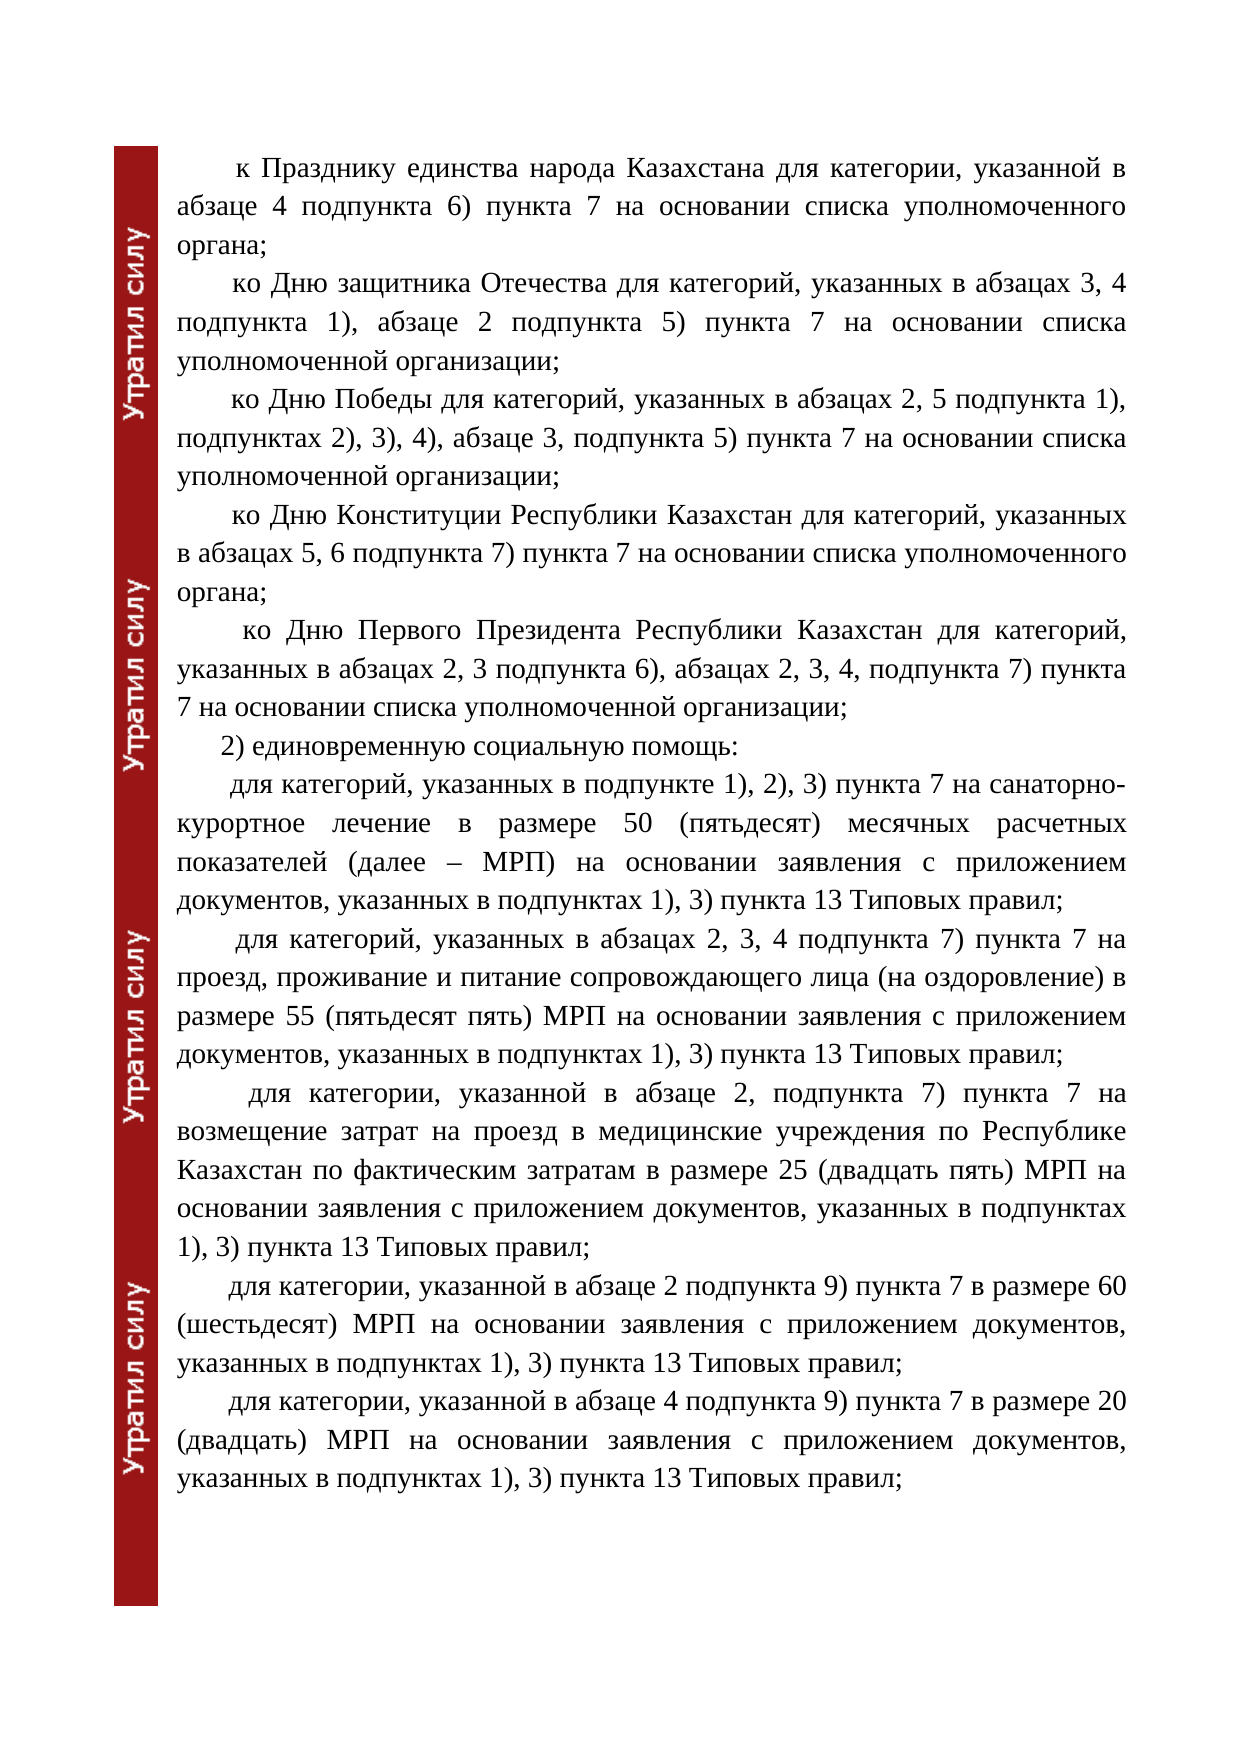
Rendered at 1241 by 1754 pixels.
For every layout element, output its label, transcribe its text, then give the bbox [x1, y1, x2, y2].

text ко Дню Конституции Республики Казахстан для категорий, указанных в абзацах 5, 6 подпункта 7) пункта 7 на основании списка уполномоченного органа; [112, 497, 1128, 607]
picture [114, 916, 158, 921]
picture [114, 1070, 158, 1075]
picture [114, 492, 158, 497]
text 2) единовременную социальную помощь: [112, 728, 1128, 762]
text для категорий, указанных в абзацах 2, 3, 4 подпункта 7) пункта 7 на проезд, проживание и питание сопровождающего лица (на оздоровление) в размере 55 (пятьдесят пять) МРП на основании заявления с приложением документов, указанных в подпунктах 1), 3) пункта 13 Типовых правил; [112, 921, 1128, 1070]
text для категории, указанной в абзаце 2 подпункта 9) пункта 7 в размере 60 (шестьдесят) МРП на основании заявления с приложением документов, указанных в подпунктах 1), 3) пункта 13 Типовых правил; [112, 1268, 1128, 1378]
picture [114, 762, 158, 767]
text для категории, указанной в абзаце 4 подпункта 9) пункта 7 в размере 20 (двадцать) МРП на основании заявления с приложением документов, указанных в подпунктах 1), 3) пункта 13 Типовых правил; [112, 1383, 1128, 1494]
picture [114, 261, 158, 266]
text для категории, указанной в абзаце 2, подпункта 7) пункта 7 на возмещение затрат на проезд в медицинские учреждения по Республике Казахстан по фактическим затратам в размере 25 (двадцать пять) МРП на основании заявления с приложением документов, указанных в подпунктах 1), 3) пункта 13 Типовых правил; [112, 1075, 1128, 1263]
picture [114, 1263, 158, 1268]
picture [114, 1378, 158, 1383]
text ко Дню защитника Отечества для категорий, указанных в абзацах 3, 4 подпункта 1), абзаце 2 подпункта 5) пункта 7 на основании списка уполномоченной организации; [112, 266, 1128, 376]
picture [114, 723, 158, 728]
picture [114, 146, 158, 150]
picture [114, 607, 158, 612]
picture [114, 376, 158, 381]
text ко Дню Победы для категорий, указанных в абзацах 2, 5 подпункта 1), подпунктах 2), 3), 4), абзаце 3, подпункта 5) пункта 7 на основании списка уполномоченной организации; [112, 381, 1128, 492]
text к Празднику единства народа Казахстана для категории, указанной в абзаце 4 подпункта 6) пункта 7 на основании списка уполномоченного органа; [112, 150, 1128, 261]
text для категорий, указанных в подпункте 1), 2), 3) пункта 7 на санаторно-курортное лечение в размере 50 (пятьдесят) месячных расчетных показателей (далее – МРП) на основании заявления с приложением документов, указанных в подпунктах 1), 3) пункта 13 Типовых правил; [112, 767, 1128, 916]
text ко Дню Первого Президента Республики Казахстан для категорий, указанных в абзацах 2, 3 подпункта 6), абзацах 2, 3, 4, подпункта 7) пункта 7 на основании списка уполномоченной организации; [112, 612, 1128, 723]
picture [114, 1494, 158, 1606]
